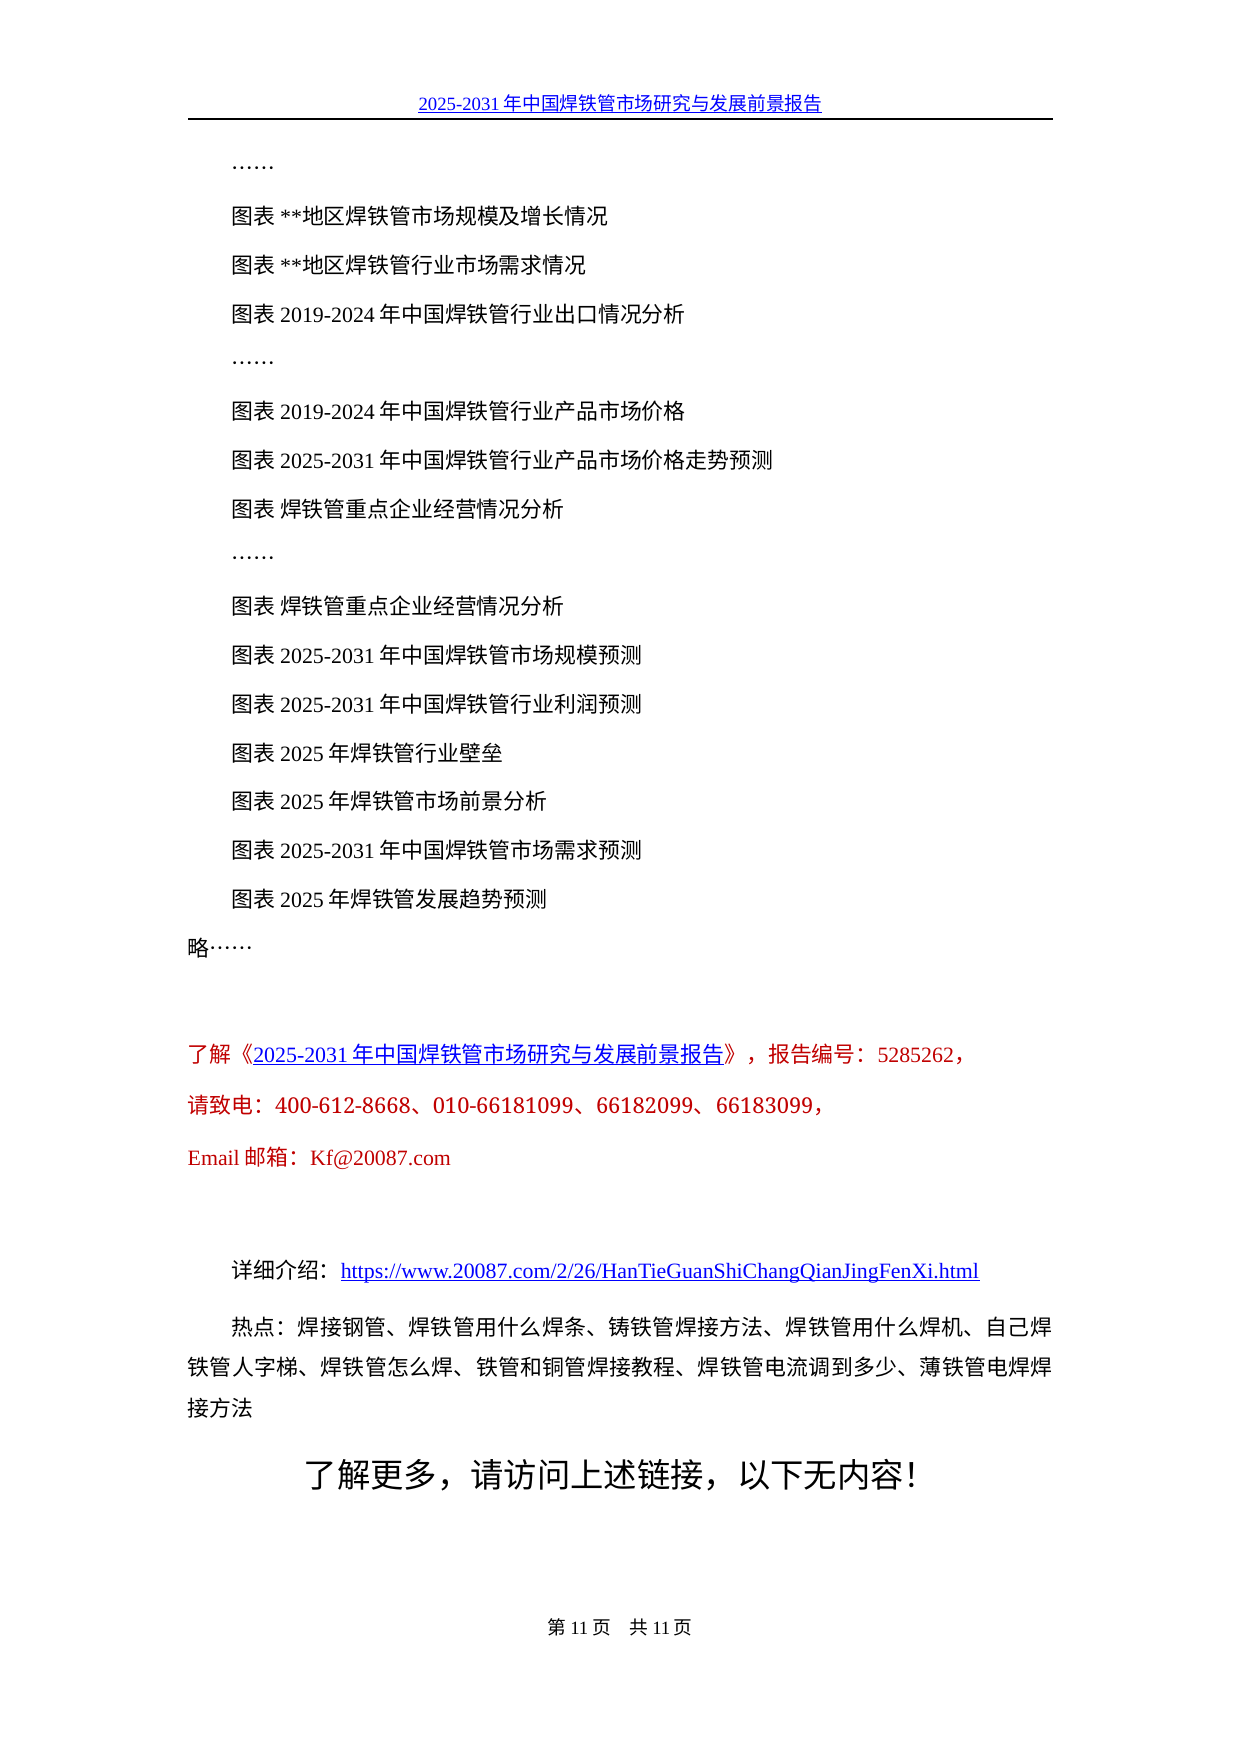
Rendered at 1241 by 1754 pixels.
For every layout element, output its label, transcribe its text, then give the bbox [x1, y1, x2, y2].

text 了解《2025-2031年中国焊铁管市场研究与发展前景报告》，报告编号：5285262， [187, 1037, 1053, 1069]
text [187, 150, 1053, 963]
text 请致电：400-612-8668、010-66181099、66182099、66183099， [187, 1088, 1053, 1121]
text 详细介绍：https://www.20087.com/2/26/HanTieGuanShiChangQianJingFenXi.html [187, 1253, 1053, 1285]
text 热点：焊接钢管、焊铁管用什么焊条、铸铁管焊接方法、焊铁管用什么焊机、自己焊铁管人字梯、焊铁管怎么焊、铁管和铜管焊接教程、焊铁管电流调到多少、薄铁管电焊焊接方法 [187, 1309, 1053, 1423]
text Email邮箱：Kf@20087.com [187, 1140, 1053, 1172]
title 了解更多，请访问上述链接，以下无内容！ [187, 1441, 1053, 1506]
